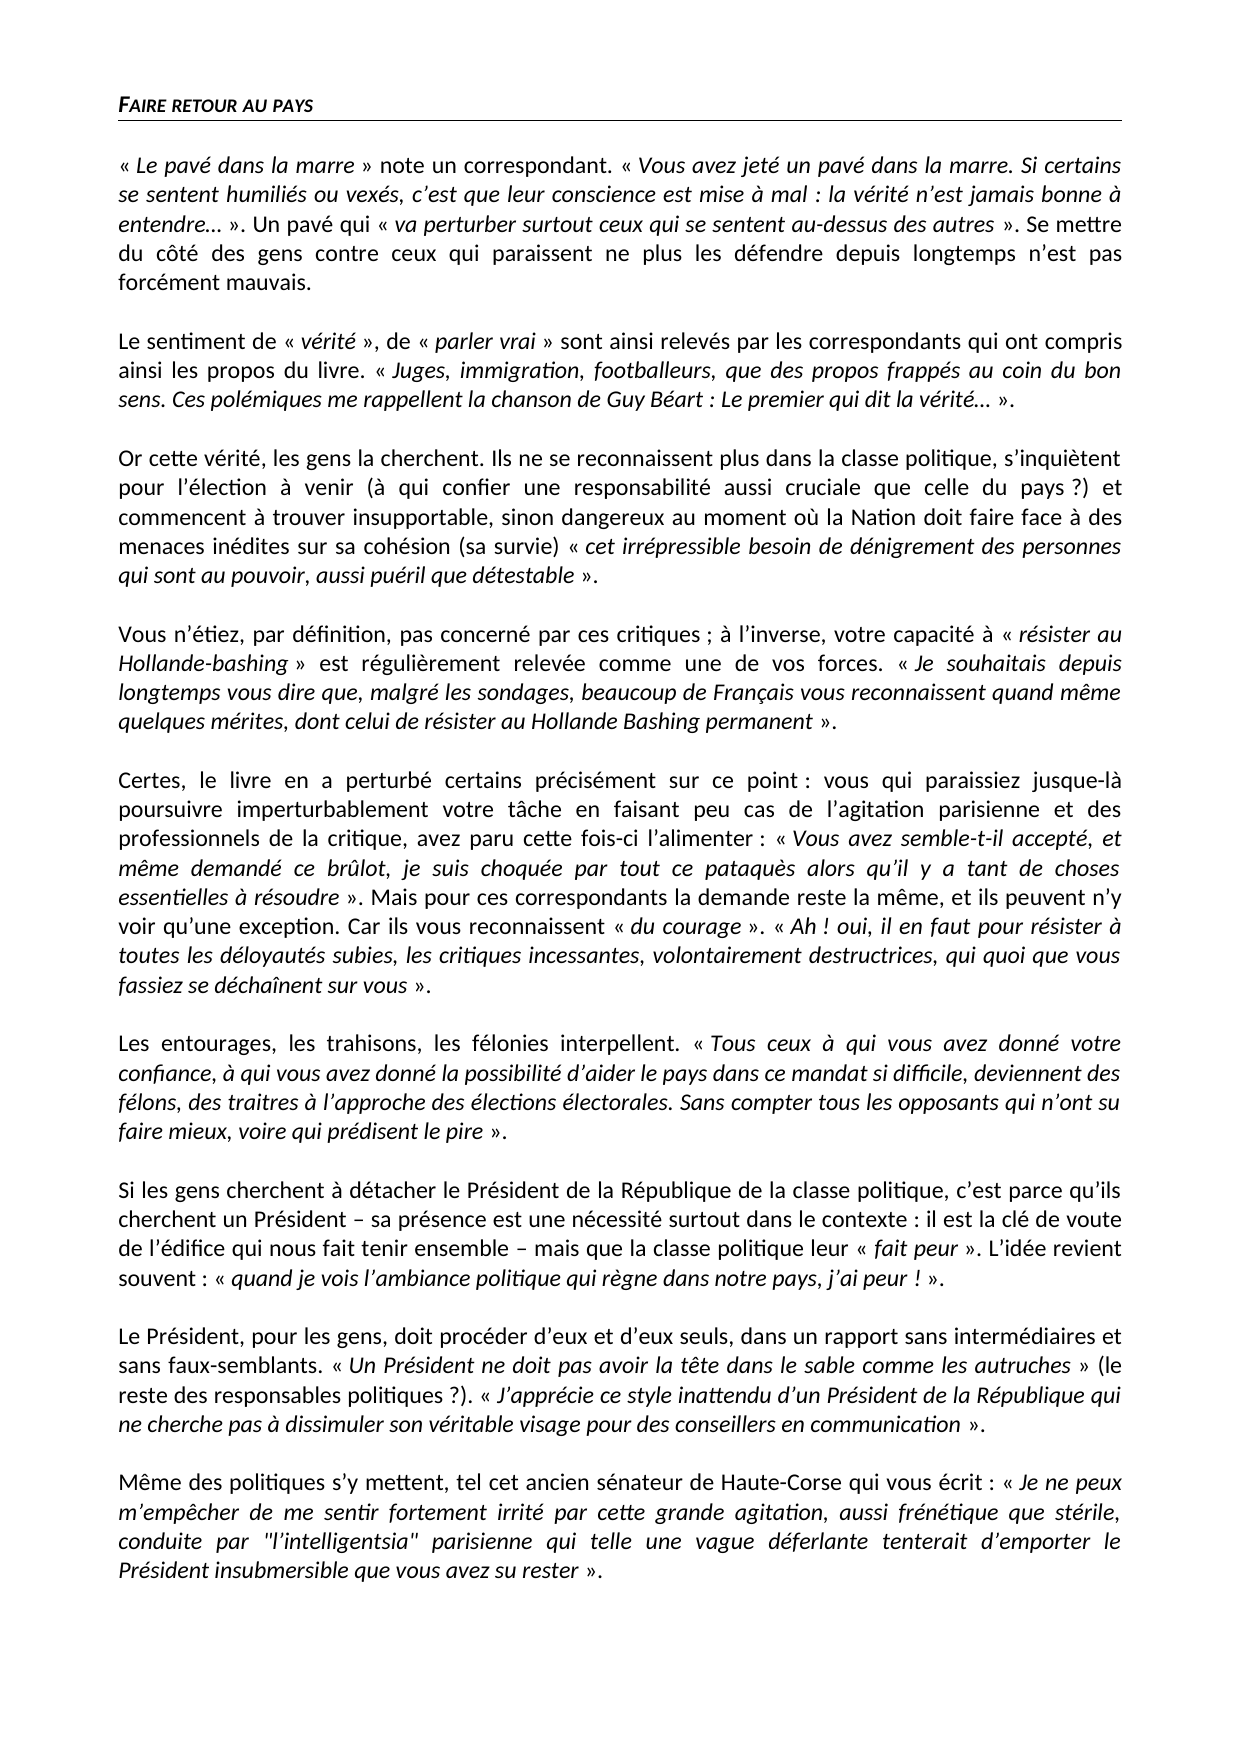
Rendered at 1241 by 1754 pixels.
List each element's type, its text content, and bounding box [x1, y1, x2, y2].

text Le sentiment de « vérité », de « parler vrai » sont ainsi relevés par les correspondants qui ont compris ainsi les propos du livre. « Juges, immigration, footballeurs, que des propos frappés au coin du bon sens. Ces polémiques me rappellent la chanson de Guy Béart : Le premier qui dit la vérité… ». [118, 326, 1122, 414]
text Si les gens cherchent à détacher le Président de la République de la classe politique, c’est parce qu’ils cherchent un Président – sa présence est une nécessité surtout dans le contexte : il est la clé de voute de l’édifice qui nous fait tenir ensemble – mais que la classe politique leur « fait peur ». L’idée revient souvent : « quand je vois l’ambiance politique qui règne dans notre pays, j’ai peur ! ». [118, 1175, 1122, 1292]
text Le Président, pour les gens, doit procéder d’eux et d’eux seuls, dans un rapport sans intermédiaires et sans faux-semblants. « Un Président ne doit pas avoir la tête dans le sable comme les autruches » (le reste des responsables politiques ?). « J’apprécie ce style inattendu d’un Président de la République qui ne cherche pas à dissimuler son véritable visage pour des conseillers en communication ». [118, 1321, 1122, 1438]
text Faire retour au pays [118, 89, 1122, 120]
text Même des politiques s’y mettent, tel cet ancien sénateur de Haute-Corse qui vous écrit : « Je ne peux m’empêcher de me sentir fortement irrité par cette grande agitation, aussi frénétique que stérile, conduite par "l’intelligentsia" parisienne qui telle une vague déferlante tenterait d’emporter le Président insubmersible que vous avez su rester ». [118, 1467, 1122, 1584]
text Les entourages, les trahisons, les félonies interpellent. « Tous ceux à qui vous avez donné votre confiance, à qui vous avez donné la possibilité d’aider le pays dans ce mandat si difficile, deviennent des félons, des traitres à l’approche des élections électorales. Sans compter tous les opposants qui n’ont su faire mieux, voire qui prédisent le pire ». [118, 1028, 1122, 1146]
text Vous n’étiez, par définition, pas concerné par ces critiques ; à l’inverse, votre capacité à « résister au Hollande-bashing » est régulièrement relevée comme une de vos forces. « Je souhaitais depuis longtemps vous dire que, malgré les sondages, beaucoup de Français vous reconnaissent quand même quelques mérites, dont celui de résister au Hollande Bashing permanent ». [118, 619, 1122, 736]
text « Le pavé dans la marre » note un correspondant. « Vous avez jeté un pavé dans la marre. Si certains se sentent humiliés ou vexés, c’est que leur conscience est mise à mal : la vérité n’est jamais bonne à entendre… ». Un pavé qui « va perturber surtout ceux qui se sentent au-dessus des autres ». Se mettre du côté des gens contre ceux qui paraissent ne plus les défendre depuis longtemps n’est pas forcément mauvais. [118, 150, 1122, 297]
text Certes, le livre en a perturbé certains précisément sur ce point : vous qui paraissiez jusque-là poursuivre imperturbablement votre tâche en faisant peu cas de l’agitation parisienne et des professionnels de la critique, avez paru cette fois-ci l’alimenter : « Vous avez semble-t-il accepté, et même demandé ce brûlot, je suis choquée par tout ce pataquès alors qu’il y a tant de choses essentielles à résoudre ». Mais pour ces correspondants la demande reste la même, et ils peuvent n’y voir qu’une exception. Car ils vous reconnaissent « du courage ». « Ah ! oui, il en faut pour résister à toutes les déloyautés subies, les critiques incessantes, volontairement destructrices, qui quoi que vous fassiez se déchaînent sur vous ». [118, 765, 1122, 999]
text Or cette vérité, les gens la cherchent. Ils ne se reconnaissent plus dans la classe politique, s’inquiètent pour l’élection à venir (à qui confier une responsabilité aussi cruciale que celle du pays ?) et commencent à trouver insupportable, sinon dangereux au moment où la Nation doit faire face à des menaces inédites sur sa cohésion (sa survie) « cet irrépressible besoin de dénigrement des personnes qui sont au pouvoir, aussi puéril que détestable ». [118, 443, 1122, 589]
